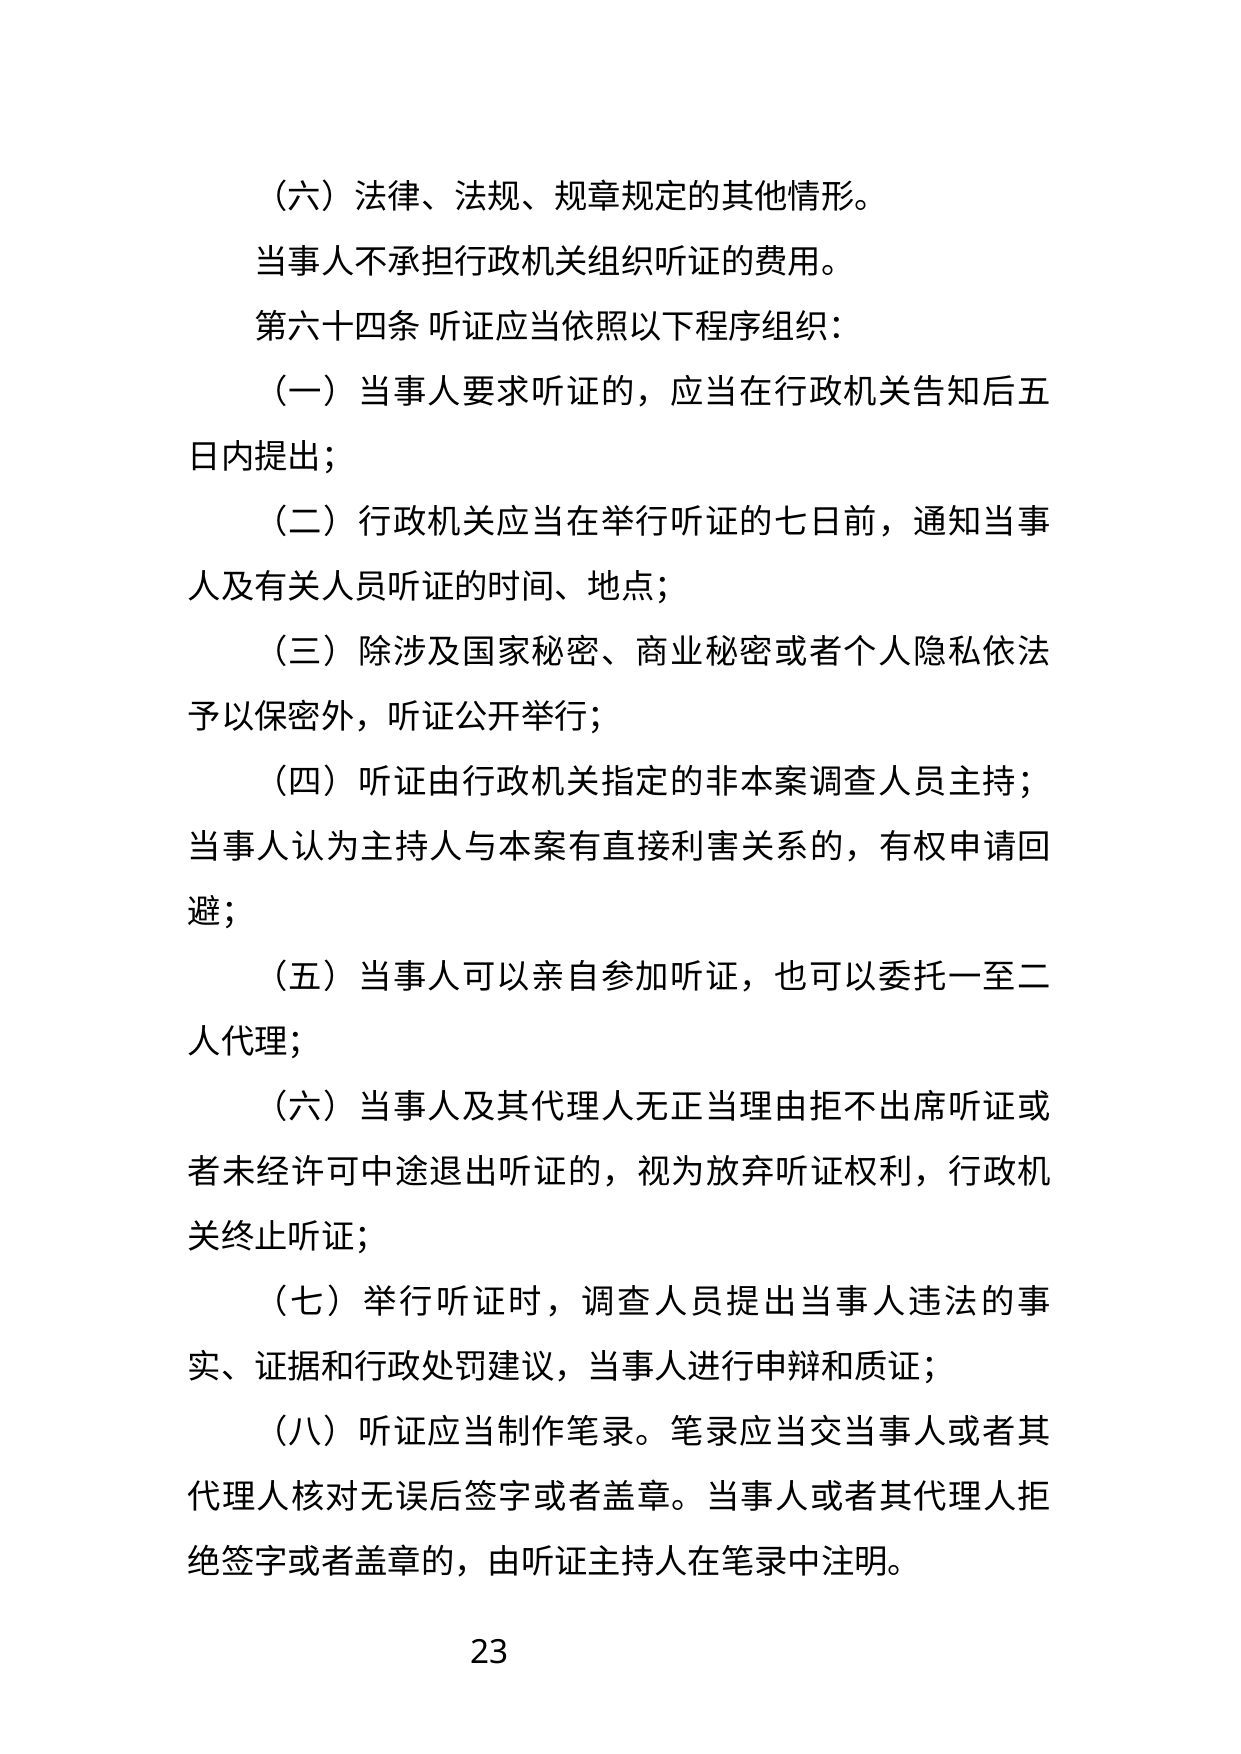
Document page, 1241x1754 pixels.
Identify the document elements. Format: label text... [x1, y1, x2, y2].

text 当事人不承担行政机关组织听证的费用。 [187, 227, 1053, 292]
text （四）听证由行政机关指定的非本案调查人员主持；当事人认为主持人与本案有直接利害关系的，有权申请回避； [187, 747, 1053, 942]
text （五）当事人可以亲自参加听证，也可以委托一至二人代理； [187, 942, 1053, 1072]
text （三）除涉及国家秘密、商业秘密或者个人隐私依法予以保密外，听证公开举行； [187, 617, 1053, 747]
text （一）当事人要求听证的，应当在行政机关告知后五日内提出； [187, 357, 1053, 487]
list （八）听证应当制作笔录。笔录应当交当事人或者其代理人核对无误后签字或者盖章。当事人或者其代理人拒绝签字或者盖章的，由听证主持人在笔录中注明。 [187, 1397, 1053, 1592]
text （六）当事人及其代理人无正当理由拒不出席听证或者未经许可中途退出听证的，视为放弃听证权利，行政机关终止听证； [187, 1072, 1053, 1267]
text （二）行政机关应当在举行听证的七日前，通知当事人及有关人员听证的时间、地点； [187, 487, 1053, 617]
text （六）法律、法规、规章规定的其他情形。 [187, 162, 1053, 227]
text （七）举行听证时，调查人员提出当事人违法的事实、证据和行政处罚建议，当事人进行申辩和质证； [187, 1267, 1053, 1397]
text 第六十四条 听证应当依照以下程序组织： [187, 292, 1053, 357]
